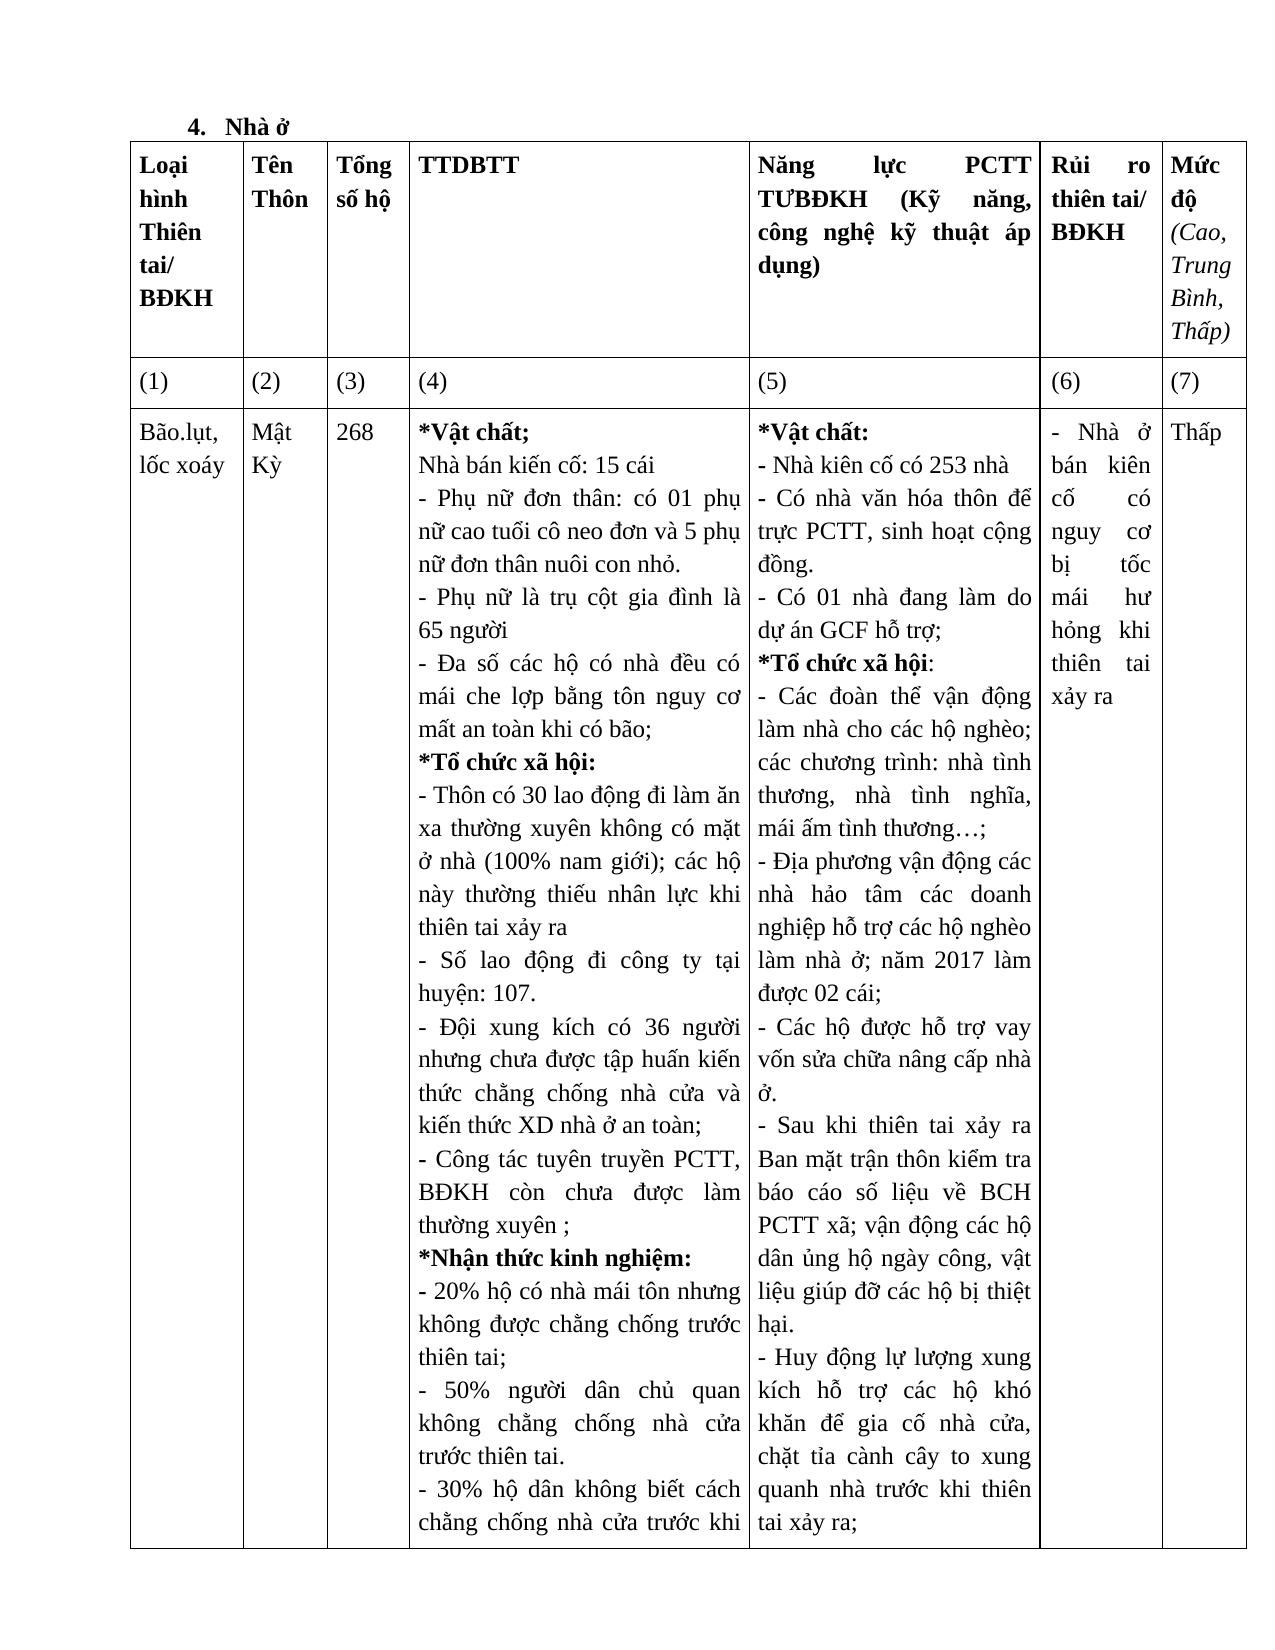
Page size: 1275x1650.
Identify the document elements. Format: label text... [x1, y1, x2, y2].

table_header Tên Thôn [244, 142, 327, 357]
table_cell 268 [328, 409, 409, 1548]
table_header Năng lực PCTT TƯBĐKH (Kỹ năng, công nghệ kỹ thuật áp dụng) [750, 142, 1039, 357]
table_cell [750, 409, 1039, 1548]
table_header TTDBTT [410, 142, 749, 357]
table_header Loại hình Thiên tai/ BĐKH [131, 142, 243, 357]
table_cell (4) [410, 358, 749, 408]
table_cell (7) [1163, 358, 1246, 408]
subtitle Nhà ở [187, 112, 1181, 141]
table_header Tổng số hộ [328, 142, 409, 357]
table_cell Bão.lụt, lốc xoáy [131, 409, 243, 1548]
table_header Mức độ (Cao, Trung Bình, Thấp) [1163, 142, 1246, 357]
table_cell Mật Kỳ [244, 409, 327, 1548]
table_cell (6) [1041, 358, 1162, 408]
table_cell (5) [750, 358, 1039, 408]
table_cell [410, 409, 749, 1548]
table_cell (1) [131, 358, 243, 408]
table_header Rủi ro thiên tai/ BĐKH [1041, 142, 1162, 357]
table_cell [1041, 409, 1162, 1548]
table_cell (3) [328, 358, 409, 408]
table_cell (2) [244, 358, 327, 408]
table_cell Thấp [1163, 409, 1246, 1548]
